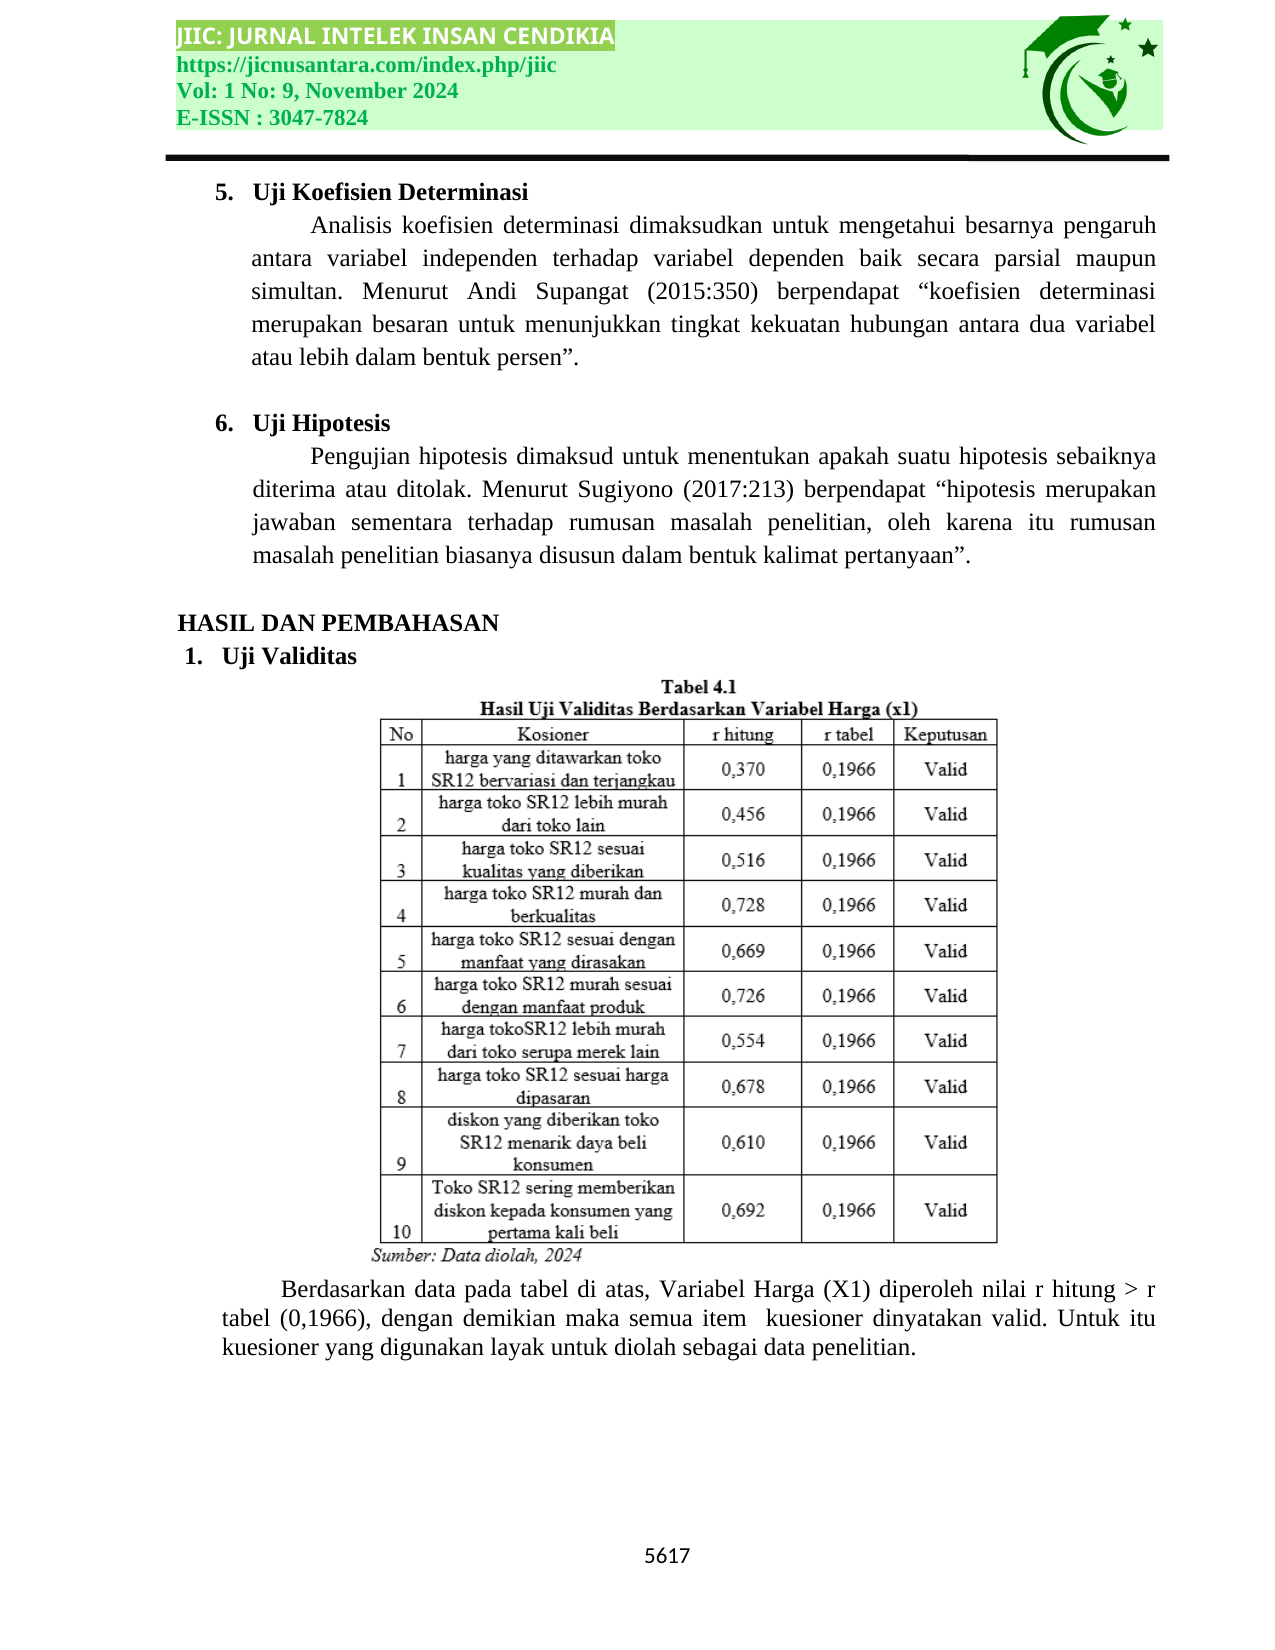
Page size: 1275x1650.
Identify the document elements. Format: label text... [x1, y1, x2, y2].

text Analisis koefisien determinasi dimaksudkan untuk mengetahui besarnya pengaruh antara variabel independen terhadap variabel dependen baik secara parsial maupun simultan. Menurut Andi Supangat (2015:350) berpendapat “koefisien determinasi merupakan besaran untuk menunjukkan tingkat kekuatan hubungan antara dua variabel atau lebih dalam bentuk persen”. [251, 210, 1157, 371]
list Uji Validitas [184, 641, 1157, 670]
list Uji Koefisien Determinasi [215, 177, 1157, 206]
text HASIL DAN PEMBAHASAN [177, 608, 1157, 637]
text Berdasarkan data pada tabel di atas, Variabel Harga (X1) diperoleh nilai r hitung > r tabel (0,1966), dengan demikian maka semua item kuesioner dinyatakan valid. Untuk itu kuesioner yang digunakan layak untuk diolah sebagai data penelitian. [222, 1274, 1157, 1360]
picture [1020, 13, 1160, 152]
list Uji Hipotesis [215, 408, 1157, 437]
picture [368, 674, 1010, 1270]
text Pengujian hipotesis dimaksud untuk menentukan apakah suatu hipotesis sebaiknya diterima atau ditolak. Menurut Sugiyono (2017:213) berpendapat “hipotesis merupakan jawaban sementara terhadap rumusan masalah penelitian, oleh karena itu rumusan masalah penelitian biasanya disusun dalam bentuk kalimat pertanyaan”. [252, 441, 1157, 569]
